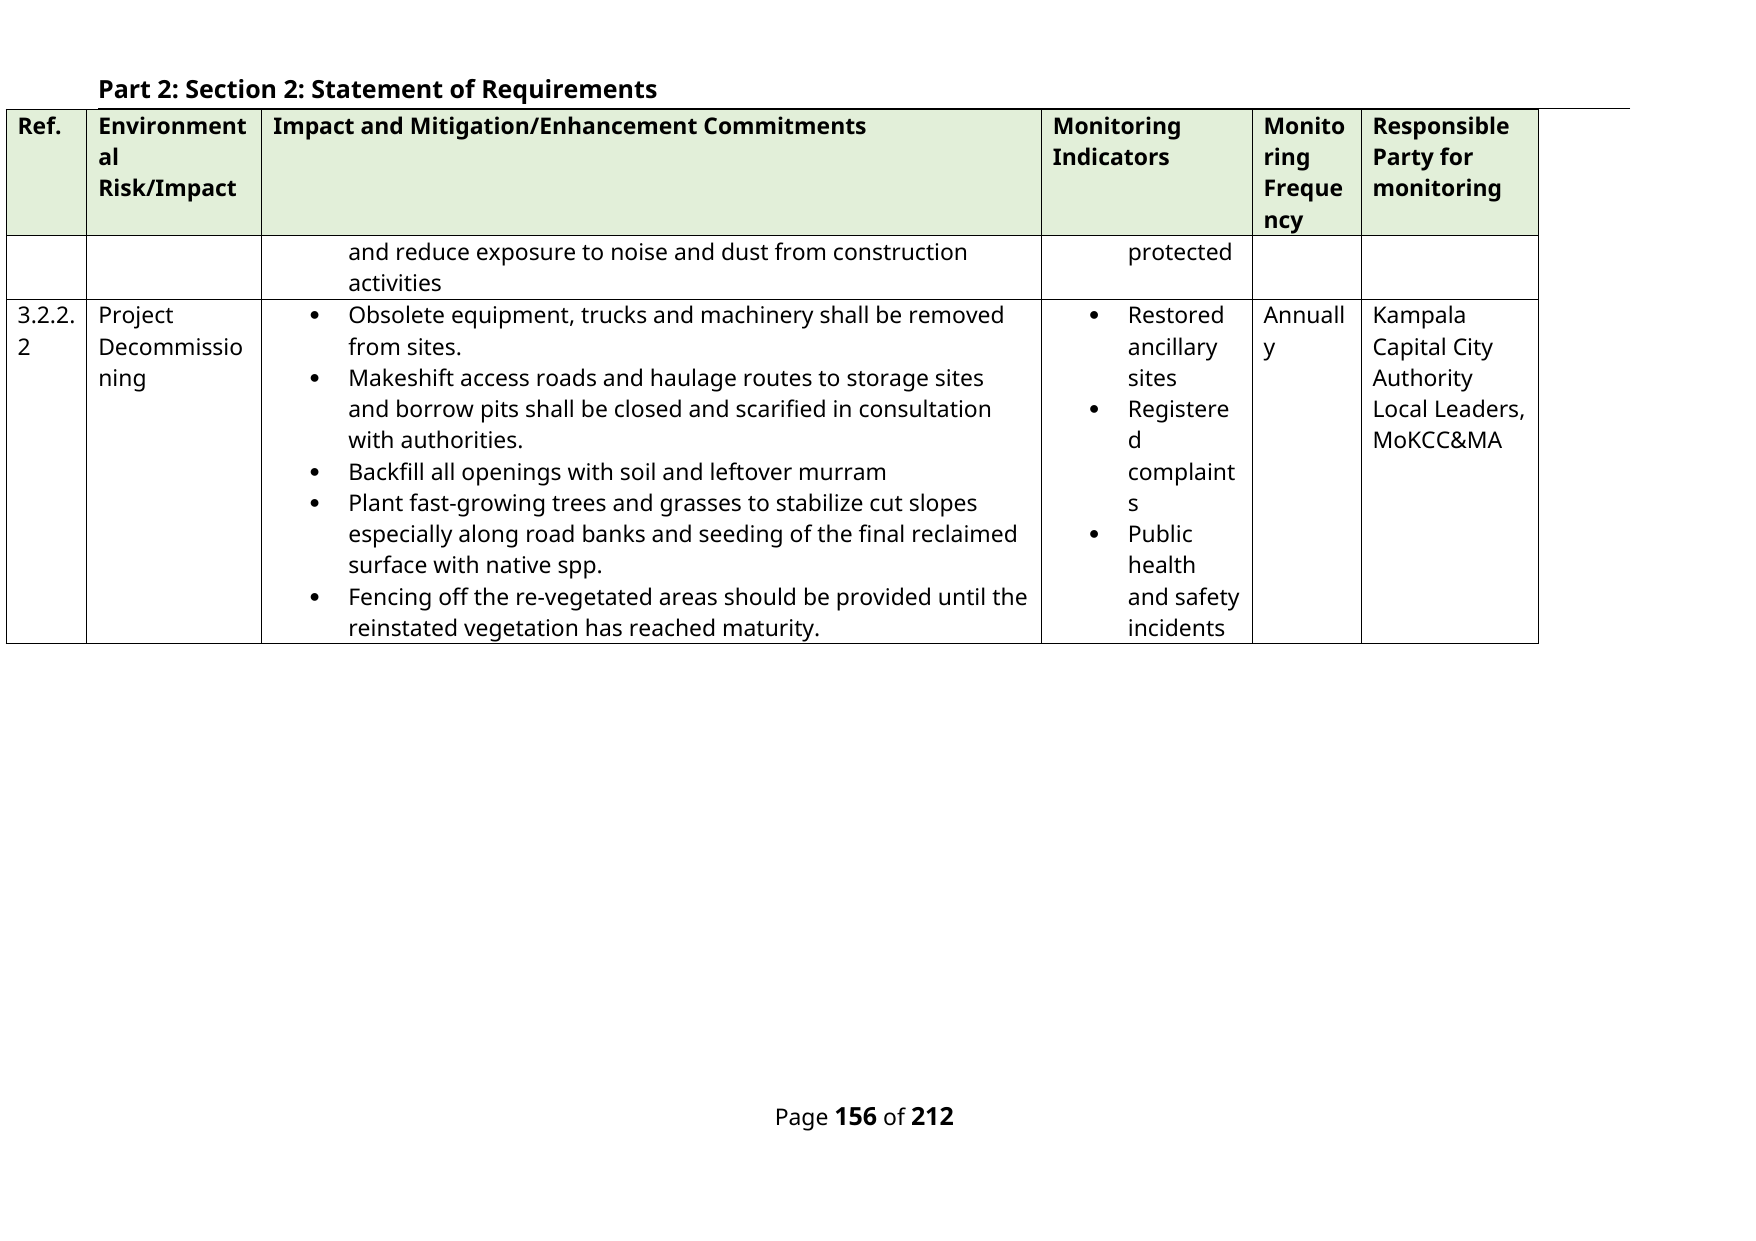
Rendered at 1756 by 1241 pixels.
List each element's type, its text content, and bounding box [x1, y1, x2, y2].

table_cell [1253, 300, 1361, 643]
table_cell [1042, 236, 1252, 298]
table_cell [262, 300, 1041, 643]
table_header Impact and Mitigation/Enhancement Commitments [262, 110, 1041, 235]
table_header Responsible Party for monitoring [1362, 110, 1538, 235]
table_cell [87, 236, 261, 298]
table_header Environmental Risk/Impact [87, 110, 261, 235]
table_header Ref. [7, 110, 86, 235]
table_header Monitoring Frequency [1253, 110, 1361, 235]
table_header Monitoring Indicators [1042, 110, 1252, 235]
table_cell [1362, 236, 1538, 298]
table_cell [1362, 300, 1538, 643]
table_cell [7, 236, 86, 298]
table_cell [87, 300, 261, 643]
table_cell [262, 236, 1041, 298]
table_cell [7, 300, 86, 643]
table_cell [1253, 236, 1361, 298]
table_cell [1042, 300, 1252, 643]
